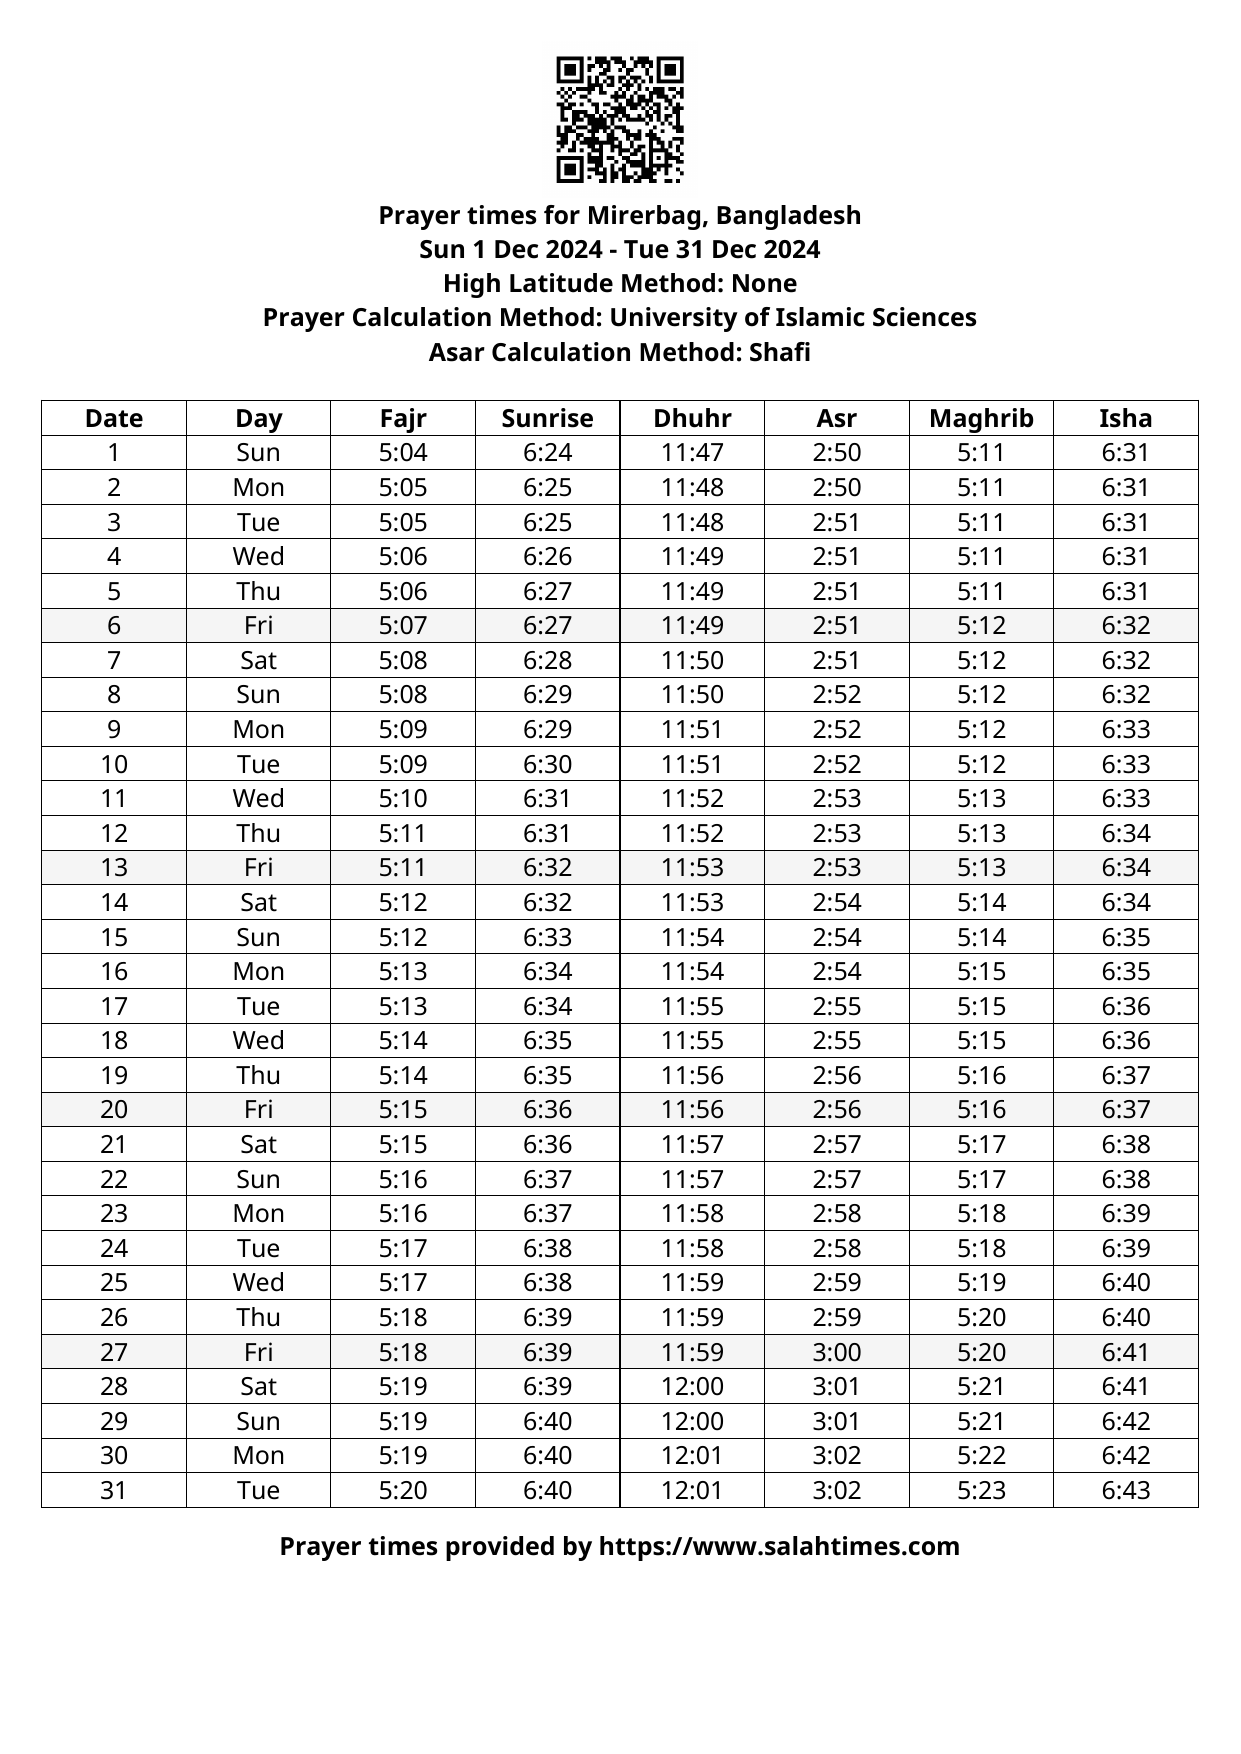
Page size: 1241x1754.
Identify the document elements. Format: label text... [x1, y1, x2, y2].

text Sun 1 Dec 2024 - Tue 31 Dec 2024 [42, 232, 1198, 266]
table_cell 6:40 [476, 1439, 619, 1472]
table_cell 2:54 [765, 954, 909, 988]
table_cell 15 [42, 920, 186, 953]
table_cell Mon [187, 954, 330, 988]
table_cell 2:52 [765, 712, 909, 746]
table_cell Fri [187, 609, 330, 642]
table_cell 6:32 [476, 851, 619, 884]
table_cell 5:16 [910, 1093, 1053, 1126]
table_cell 2:52 [765, 678, 909, 711]
table_cell 11:54 [621, 954, 764, 988]
table_cell 6:30 [476, 747, 619, 780]
table_cell 3:01 [765, 1369, 909, 1403]
table_cell 6:38 [1054, 1127, 1198, 1161]
table_cell 5:13 [910, 851, 1053, 884]
table_cell 11:53 [621, 851, 764, 884]
table_cell 6:29 [476, 712, 619, 746]
table_cell 11:56 [621, 1093, 764, 1126]
table_cell 5:20 [331, 1473, 475, 1507]
table_cell Fri [187, 851, 330, 884]
table_cell 5:11 [910, 436, 1053, 469]
table_cell 6:24 [476, 436, 619, 469]
table_cell Mon [187, 1439, 330, 1472]
table_cell 6:28 [476, 643, 619, 677]
table_cell 5:16 [331, 1162, 475, 1195]
table_cell 5:21 [910, 1404, 1053, 1437]
table_cell 11:59 [621, 1335, 764, 1368]
table_cell 5:12 [910, 643, 1053, 677]
table_cell 6:38 [476, 1231, 619, 1264]
table_cell 6:32 [476, 885, 619, 919]
table_cell 6:41 [1054, 1335, 1198, 1368]
table_cell 5:13 [910, 816, 1053, 849]
table_cell 5:14 [910, 920, 1053, 953]
table_cell 14 [42, 885, 186, 919]
table_cell 3:02 [765, 1439, 909, 1472]
table_cell 6:42 [1054, 1439, 1198, 1472]
table_cell 3:00 [765, 1335, 909, 1368]
table_cell Wed [187, 1266, 330, 1299]
table_cell 2:54 [765, 920, 909, 953]
table_cell 12:00 [621, 1404, 764, 1437]
table_cell 5:13 [331, 989, 475, 1022]
table_cell 7 [42, 643, 186, 677]
table_cell Wed [187, 539, 330, 573]
text High Latitude Method: None [42, 266, 1198, 300]
table_cell 5:11 [910, 470, 1053, 504]
table_cell 6:43 [1054, 1473, 1198, 1507]
table_cell 2:56 [765, 1093, 909, 1126]
table_cell 6:39 [476, 1369, 619, 1403]
table_cell 5:12 [910, 678, 1053, 711]
table_header Isha [1054, 401, 1198, 434]
table_cell 6:31 [1054, 574, 1198, 607]
table_cell Sun [187, 678, 330, 711]
table_cell 11:55 [621, 1024, 764, 1057]
table_cell 6:33 [1054, 747, 1198, 780]
table_cell 30 [42, 1439, 186, 1472]
table_cell 6:31 [1054, 436, 1198, 469]
table_cell 16 [42, 954, 186, 988]
table_cell 5:17 [910, 1127, 1053, 1161]
table_cell 11:50 [621, 678, 764, 711]
table_cell 2:57 [765, 1127, 909, 1161]
table_cell 6:33 [476, 920, 619, 953]
table_cell 5:05 [331, 470, 475, 504]
table_cell 5:22 [910, 1439, 1053, 1472]
table_cell 2:58 [765, 1196, 909, 1230]
table_cell 6:32 [1054, 609, 1198, 642]
table_cell 13 [42, 851, 186, 884]
table_cell 5:12 [910, 747, 1053, 780]
table_cell 6:27 [476, 574, 619, 607]
table_cell 5:14 [331, 1024, 475, 1057]
table_cell 11:54 [621, 920, 764, 953]
table_cell 6:36 [476, 1093, 619, 1126]
table_cell 6:35 [476, 1058, 619, 1092]
table_cell 11:51 [621, 747, 764, 780]
table_cell 5:17 [910, 1162, 1053, 1195]
table_cell 6:25 [476, 505, 619, 538]
table_cell 6:25 [476, 470, 619, 504]
table_cell Sat [187, 885, 330, 919]
table_cell 11:58 [621, 1196, 764, 1230]
table_cell 6:36 [476, 1127, 619, 1161]
table_cell 11:56 [621, 1058, 764, 1092]
table_cell Mon [187, 1196, 330, 1230]
table_cell Sun [187, 1404, 330, 1437]
table_cell Tue [187, 747, 330, 780]
table_cell 5:04 [331, 436, 475, 469]
table_cell 6:33 [1054, 781, 1198, 815]
table_header Asr [765, 401, 909, 434]
table_cell 5:12 [910, 712, 1053, 746]
table_cell 2:51 [765, 574, 909, 607]
table_cell 25 [42, 1266, 186, 1299]
table_cell 2:53 [765, 816, 909, 849]
table_cell 5:18 [331, 1335, 475, 1368]
table_cell 6:40 [476, 1404, 619, 1437]
table_cell Sun [187, 920, 330, 953]
text Prayer Calculation Method: University of Islamic Sciences [42, 300, 1198, 334]
table_cell 3 [42, 505, 186, 538]
table_cell 28 [42, 1369, 186, 1403]
table_cell Thu [187, 816, 330, 849]
table_cell 31 [42, 1473, 186, 1507]
table_cell 26 [42, 1300, 186, 1334]
table_cell 6:39 [476, 1335, 619, 1368]
table_cell 2:56 [765, 1058, 909, 1092]
table_cell 11:49 [621, 539, 764, 573]
table_cell 10 [42, 747, 186, 780]
table_cell 27 [42, 1335, 186, 1368]
table_cell Mon [187, 470, 330, 504]
table_cell Tue [187, 989, 330, 1022]
table_cell 5:18 [331, 1300, 475, 1334]
table_cell Thu [187, 1300, 330, 1334]
table_cell 29 [42, 1404, 186, 1437]
table_cell 5:15 [910, 954, 1053, 988]
text Prayer times for Mirerbag, Bangladesh [42, 198, 1198, 232]
text Prayer times provided by https://www.salahtimes.com [42, 1528, 1198, 1563]
table_cell 5:18 [910, 1231, 1053, 1264]
table_cell 5:09 [331, 712, 475, 746]
table_cell Tue [187, 1231, 330, 1264]
table_cell 5:20 [910, 1300, 1053, 1334]
table_cell 6:38 [1054, 1162, 1198, 1195]
table_cell Sat [187, 1369, 330, 1403]
table_cell 5:20 [910, 1335, 1053, 1368]
table_cell 6:39 [476, 1300, 619, 1334]
table_cell 2:58 [765, 1231, 909, 1264]
table_cell 5:16 [910, 1058, 1053, 1092]
table_cell 11:48 [621, 470, 764, 504]
table_cell 11:49 [621, 574, 764, 607]
table_cell 18 [42, 1024, 186, 1057]
table_cell 2:51 [765, 539, 909, 573]
table_cell 6:26 [476, 539, 619, 573]
table_cell 6:32 [1054, 678, 1198, 711]
table_cell 6:38 [476, 1266, 619, 1299]
table_cell 6:32 [1054, 643, 1198, 677]
table_cell 5:11 [910, 539, 1053, 573]
table_cell 6:31 [1054, 470, 1198, 504]
table_cell Sat [187, 1127, 330, 1161]
table_cell 6:39 [1054, 1196, 1198, 1230]
table_cell 6:34 [476, 954, 619, 988]
table_cell 11:59 [621, 1300, 764, 1334]
table_cell 3:02 [765, 1473, 909, 1507]
table_cell 5:15 [910, 1024, 1053, 1057]
table_cell Wed [187, 781, 330, 815]
table_cell 5:17 [331, 1266, 475, 1299]
table_cell Fri [187, 1093, 330, 1126]
table_cell 6:31 [1054, 505, 1198, 538]
table_cell 5:11 [910, 505, 1053, 538]
table_cell 5:19 [910, 1266, 1053, 1299]
table_cell 11:52 [621, 781, 764, 815]
table_cell 2:53 [765, 851, 909, 884]
table_header Dhuhr [621, 401, 764, 434]
table_cell 22 [42, 1162, 186, 1195]
table_cell 2:54 [765, 885, 909, 919]
table_cell 6:31 [476, 781, 619, 815]
table_cell Sat [187, 643, 330, 677]
table_cell 5:05 [331, 505, 475, 538]
table_cell 6:40 [1054, 1266, 1198, 1299]
table_cell 2:59 [765, 1300, 909, 1334]
table_cell 6:37 [476, 1196, 619, 1230]
table_cell 11:48 [621, 505, 764, 538]
table_cell 2:52 [765, 747, 909, 780]
table_cell 11:51 [621, 712, 764, 746]
table_cell Fri [187, 1335, 330, 1368]
table_cell 5:11 [331, 851, 475, 884]
table_cell 6:31 [1054, 539, 1198, 573]
table_cell 19 [42, 1058, 186, 1092]
table_cell 5:14 [910, 885, 1053, 919]
table_cell 12:01 [621, 1473, 764, 1507]
table_header Maghrib [910, 401, 1053, 434]
table_cell 1 [42, 436, 186, 469]
table_cell 5:17 [331, 1231, 475, 1264]
table_cell 2:57 [765, 1162, 909, 1195]
text Asar Calculation Method: Shafi [42, 334, 1198, 368]
table_cell 2:50 [765, 436, 909, 469]
table_header Fajr [331, 401, 475, 434]
table_cell 21 [42, 1127, 186, 1161]
table_cell 6:37 [1054, 1058, 1198, 1092]
table_cell Sun [187, 1162, 330, 1195]
table_cell 5:21 [910, 1369, 1053, 1403]
table_cell 3:01 [765, 1404, 909, 1437]
table_cell 6:34 [1054, 851, 1198, 884]
table_cell Tue [187, 1473, 330, 1507]
table_cell 12:00 [621, 1369, 764, 1403]
table_cell 2:59 [765, 1266, 909, 1299]
table_cell 4 [42, 539, 186, 573]
table_cell 5 [42, 574, 186, 607]
table_cell 6:37 [1054, 1093, 1198, 1126]
table_cell 6:35 [1054, 954, 1198, 988]
table_cell 11:57 [621, 1162, 764, 1195]
table_header Date [42, 401, 186, 434]
table_cell 5:15 [910, 989, 1053, 1022]
table_cell 6:34 [1054, 816, 1198, 849]
table_cell 6:40 [1054, 1300, 1198, 1334]
table_cell Thu [187, 574, 330, 607]
table_cell 6:34 [476, 989, 619, 1022]
table_cell 5:13 [910, 781, 1053, 815]
table_cell 2:55 [765, 1024, 909, 1057]
table_cell 5:14 [331, 1058, 475, 1092]
table_cell 6:40 [476, 1473, 619, 1507]
table_cell 11:47 [621, 436, 764, 469]
table_cell 6:33 [1054, 712, 1198, 746]
table_cell 5:15 [331, 1127, 475, 1161]
table_cell 6:27 [476, 609, 619, 642]
table_cell 5:18 [910, 1196, 1053, 1230]
table_cell 11:52 [621, 816, 764, 849]
table_cell 5:12 [331, 885, 475, 919]
table_cell 5:19 [331, 1404, 475, 1437]
table_cell 5:12 [331, 920, 475, 953]
picture [542, 41, 699, 198]
table_cell 6:36 [1054, 989, 1198, 1022]
table_cell 5:08 [331, 643, 475, 677]
table_cell 20 [42, 1093, 186, 1126]
table_cell 5:23 [910, 1473, 1053, 1507]
table_cell 2 [42, 470, 186, 504]
table_cell 5:06 [331, 574, 475, 607]
table_cell 6 [42, 609, 186, 642]
table_cell 6:39 [1054, 1231, 1198, 1264]
table_header Day [187, 401, 330, 434]
table_cell 5:19 [331, 1369, 475, 1403]
table_cell Tue [187, 505, 330, 538]
table_cell 5:12 [910, 609, 1053, 642]
table_cell 12:01 [621, 1439, 764, 1472]
table_cell 6:37 [476, 1162, 619, 1195]
table_cell 6:36 [1054, 1024, 1198, 1057]
table_cell 24 [42, 1231, 186, 1264]
table_cell 11:58 [621, 1231, 764, 1264]
table_cell 5:09 [331, 747, 475, 780]
table_cell 6:34 [1054, 885, 1198, 919]
table_cell Sun [187, 436, 330, 469]
table_cell 6:41 [1054, 1369, 1198, 1403]
table_cell 5:13 [331, 954, 475, 988]
table_cell 2:51 [765, 505, 909, 538]
table_cell 5:16 [331, 1196, 475, 1230]
table_cell 2:50 [765, 470, 909, 504]
table_cell Wed [187, 1024, 330, 1057]
table_cell 5:11 [331, 816, 475, 849]
table_cell 23 [42, 1196, 186, 1230]
table_cell 5:08 [331, 678, 475, 711]
table_cell 2:53 [765, 781, 909, 815]
table_cell 11:55 [621, 989, 764, 1022]
table_cell 11:53 [621, 885, 764, 919]
table_cell 8 [42, 678, 186, 711]
table_cell 11:50 [621, 643, 764, 677]
table_cell Mon [187, 712, 330, 746]
table_cell 5:06 [331, 539, 475, 573]
table_cell 6:35 [476, 1024, 619, 1057]
table_cell Thu [187, 1058, 330, 1092]
table_cell 5:15 [331, 1093, 475, 1126]
table_cell 6:35 [1054, 920, 1198, 953]
table_cell 2:55 [765, 989, 909, 1022]
table_cell 12 [42, 816, 186, 849]
table_cell 5:10 [331, 781, 475, 815]
table_cell 11:59 [621, 1266, 764, 1299]
table_cell 9 [42, 712, 186, 746]
table_cell 2:51 [765, 643, 909, 677]
table_cell 5:19 [331, 1439, 475, 1472]
table_cell 11:57 [621, 1127, 764, 1161]
table_cell 6:42 [1054, 1404, 1198, 1437]
table_cell 17 [42, 989, 186, 1022]
table_header Sunrise [476, 401, 619, 434]
table_cell 6:31 [476, 816, 619, 849]
table_cell 5:11 [910, 574, 1053, 607]
table_cell 11:49 [621, 609, 764, 642]
table_cell 2:51 [765, 609, 909, 642]
table_cell 6:29 [476, 678, 619, 711]
table_cell 11 [42, 781, 186, 815]
table_cell 5:07 [331, 609, 475, 642]
